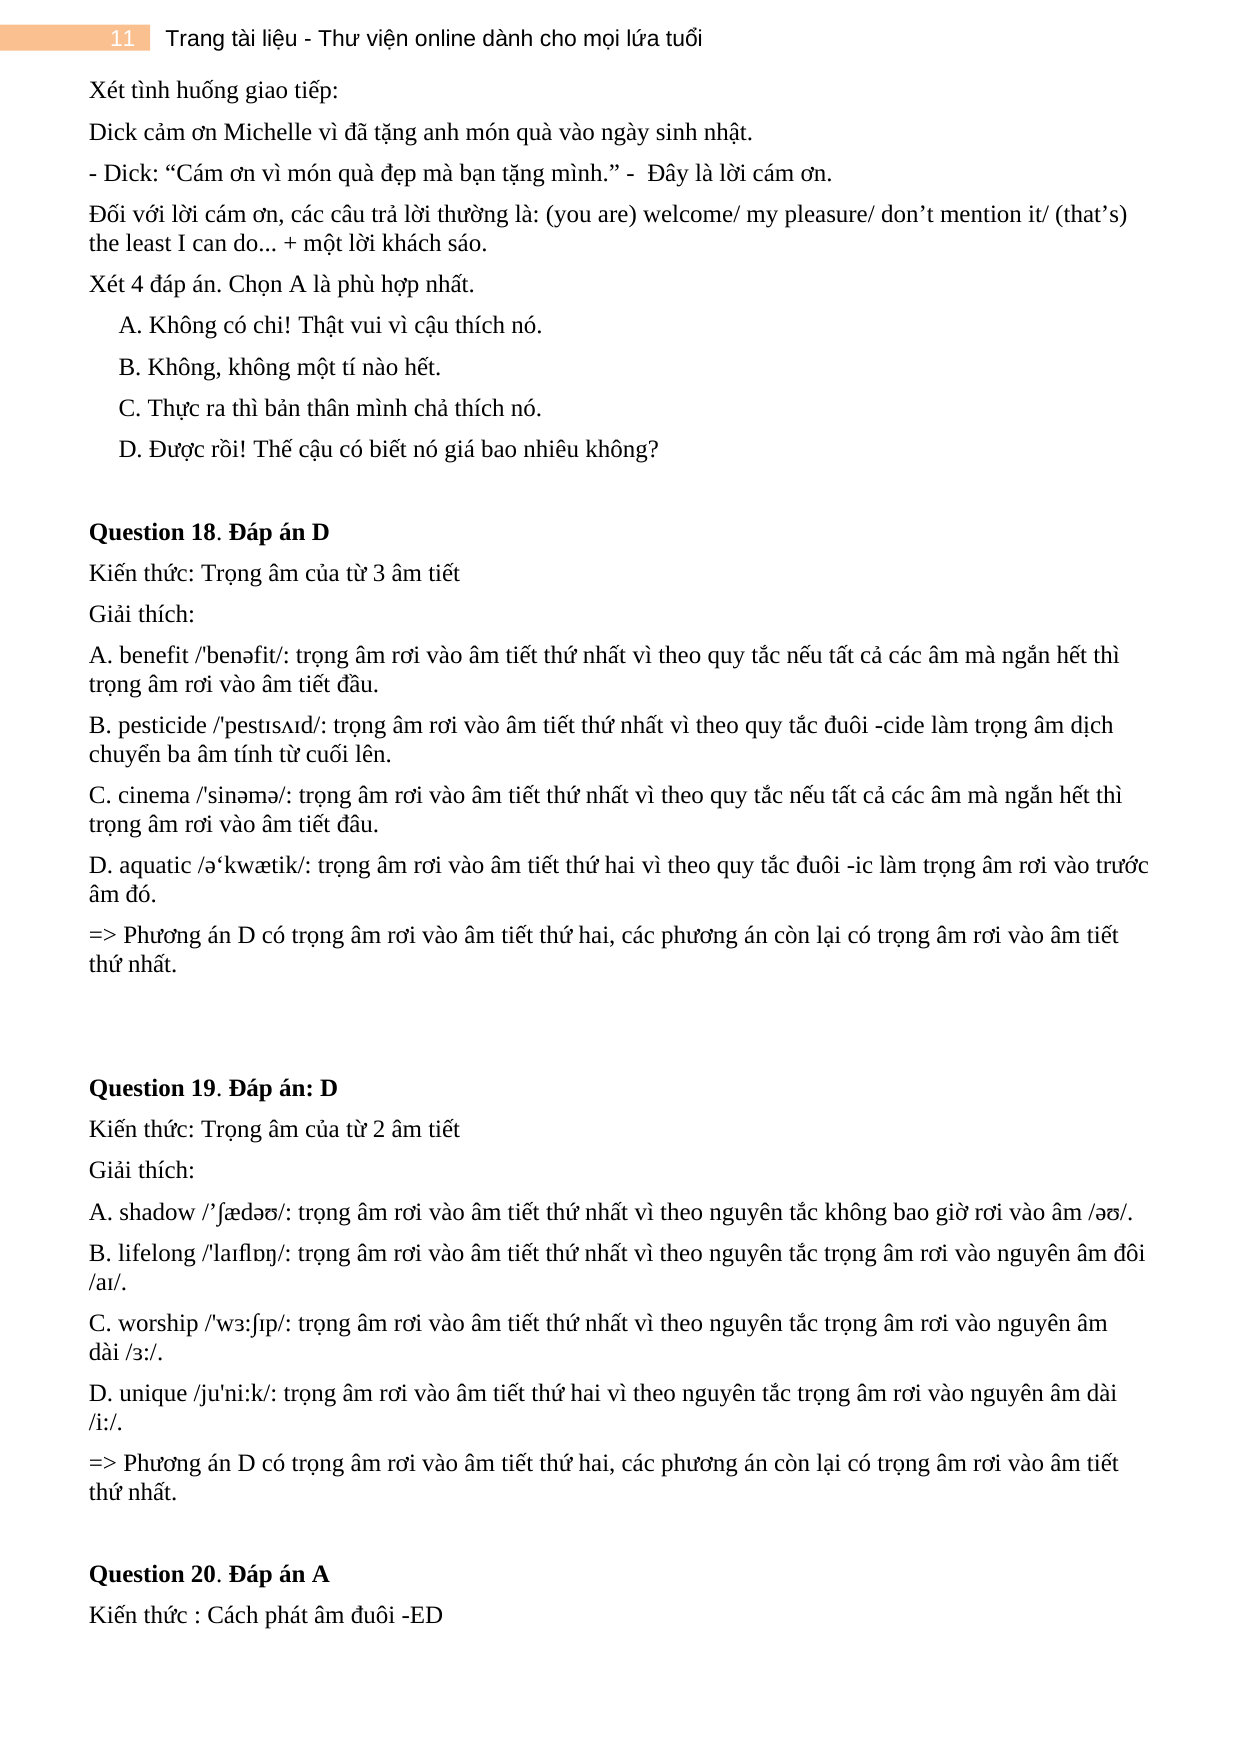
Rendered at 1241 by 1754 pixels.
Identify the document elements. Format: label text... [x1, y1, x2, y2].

text Đối với lời cám ơn, các câu trả lời thường là: (you are) welcome/ my pleasure/ don’t mention it/ (that’s) the least I can do... + một lời khách sáo. [89, 199, 1152, 257]
text A. benefit /'benəfit/: trọng âm rơi vào âm tiết thứ nhất vì theo quy tắc nếu tất cả các âm mà ngắn hết thì trọng âm rơi vào âm tiết đầu. [89, 641, 1152, 698]
text D. aquatic /ə‘kwætik/: trọng âm rơi vào âm tiết thứ hai vì theo quy tắc đuôi -ic làm trọng âm rơi vào trước âm đó. [89, 851, 1152, 908]
text Giải thích: [89, 1156, 1152, 1184]
text Kiến thức : Cách phát âm đuôi -ED [89, 1601, 1152, 1629]
text Kiến thức: Trọng âm của từ 3 âm tiết [89, 558, 1152, 587]
text Kiến thức: Trọng âm của từ 2 âm tiết [89, 1114, 1152, 1143]
text A. Không có chi! Thật vui vì cậu thích nó. [89, 311, 1152, 339]
text D. unique /ju'ni:k/: trọng âm rơi vào âm tiết thứ hai vì theo nguyên tắc trọng âm rơi vào nguyên âm dài /i:/. [89, 1378, 1152, 1436]
text Xét tình huống giao tiếp: [89, 76, 1152, 104]
text B. pesticide /'pestɪsʌɪd/: trọng âm rơi vào âm tiết thứ nhất vì theo quy tắc đuôi -cide làm trọng âm dịch chuyển ba âm tính từ cuối lên. [89, 711, 1152, 768]
text => Phương án D có trọng âm rơi vào âm tiết thứ hai, các phương án còn lại có trọng âm rơi vào âm tiết thứ nhất. [89, 921, 1152, 978]
text Question 19. Đáp án: D [89, 1073, 1152, 1102]
text => Phương án D có trọng âm rơi vào âm tiết thứ hai, các phương án còn lại có trọng âm rơi vào âm tiết thứ nhất. [89, 1448, 1152, 1506]
text Xét 4 đáp án. Chọn A là phù hợp nhất. [89, 269, 1152, 298]
text C. worship /'wɜ:∫ɪp/: trọng âm rơi vào âm tiết thứ nhất vì theo nguyên tắc trọng âm rơi vào nguyên âm dài /ɜ:/. [89, 1308, 1152, 1366]
text B. lifelong /'laɪﬂɒŋ/: trọng âm rơi vào âm tiết thứ nhất vì theo nguyên tắc trọng âm rơi vào nguyên âm đôi /aɪ/. [89, 1238, 1152, 1296]
text Giải thích: [89, 599, 1152, 628]
text Question 18. Đáp án D [89, 517, 1152, 546]
text A. shadow /’∫ædəʊ/: trọng âm rơi vào âm tiết thứ nhất vì theo nguyên tắc không bao giờ rơi vào âm /əʊ/. [89, 1197, 1152, 1226]
text Dick cảm ơn Michelle vì đã tặng anh món quà vào ngày sinh nhật. [89, 117, 1152, 146]
text B. Không, không một tí nào hết. [89, 352, 1152, 381]
text D. Được rồi! Thế cậu có biết nó giá bao nhiêu không? [89, 434, 1152, 463]
text C. Thực ra thì bản thân mình chả thích nó. [89, 393, 1152, 422]
text Question 20. Đáp án A [89, 1559, 1152, 1588]
text - Dick: “Cám ơn vì món quà đẹp mà bạn tặng mình.” - Đây là lời cám ơn. [89, 158, 1152, 187]
text C. cinema /'sinəmə/: trọng âm rơi vào âm tiết thứ nhất vì theo quy tắc nếu tất cả các âm mà ngắn hết thì trọng âm rơi vào âm tiết đâu. [89, 781, 1152, 838]
